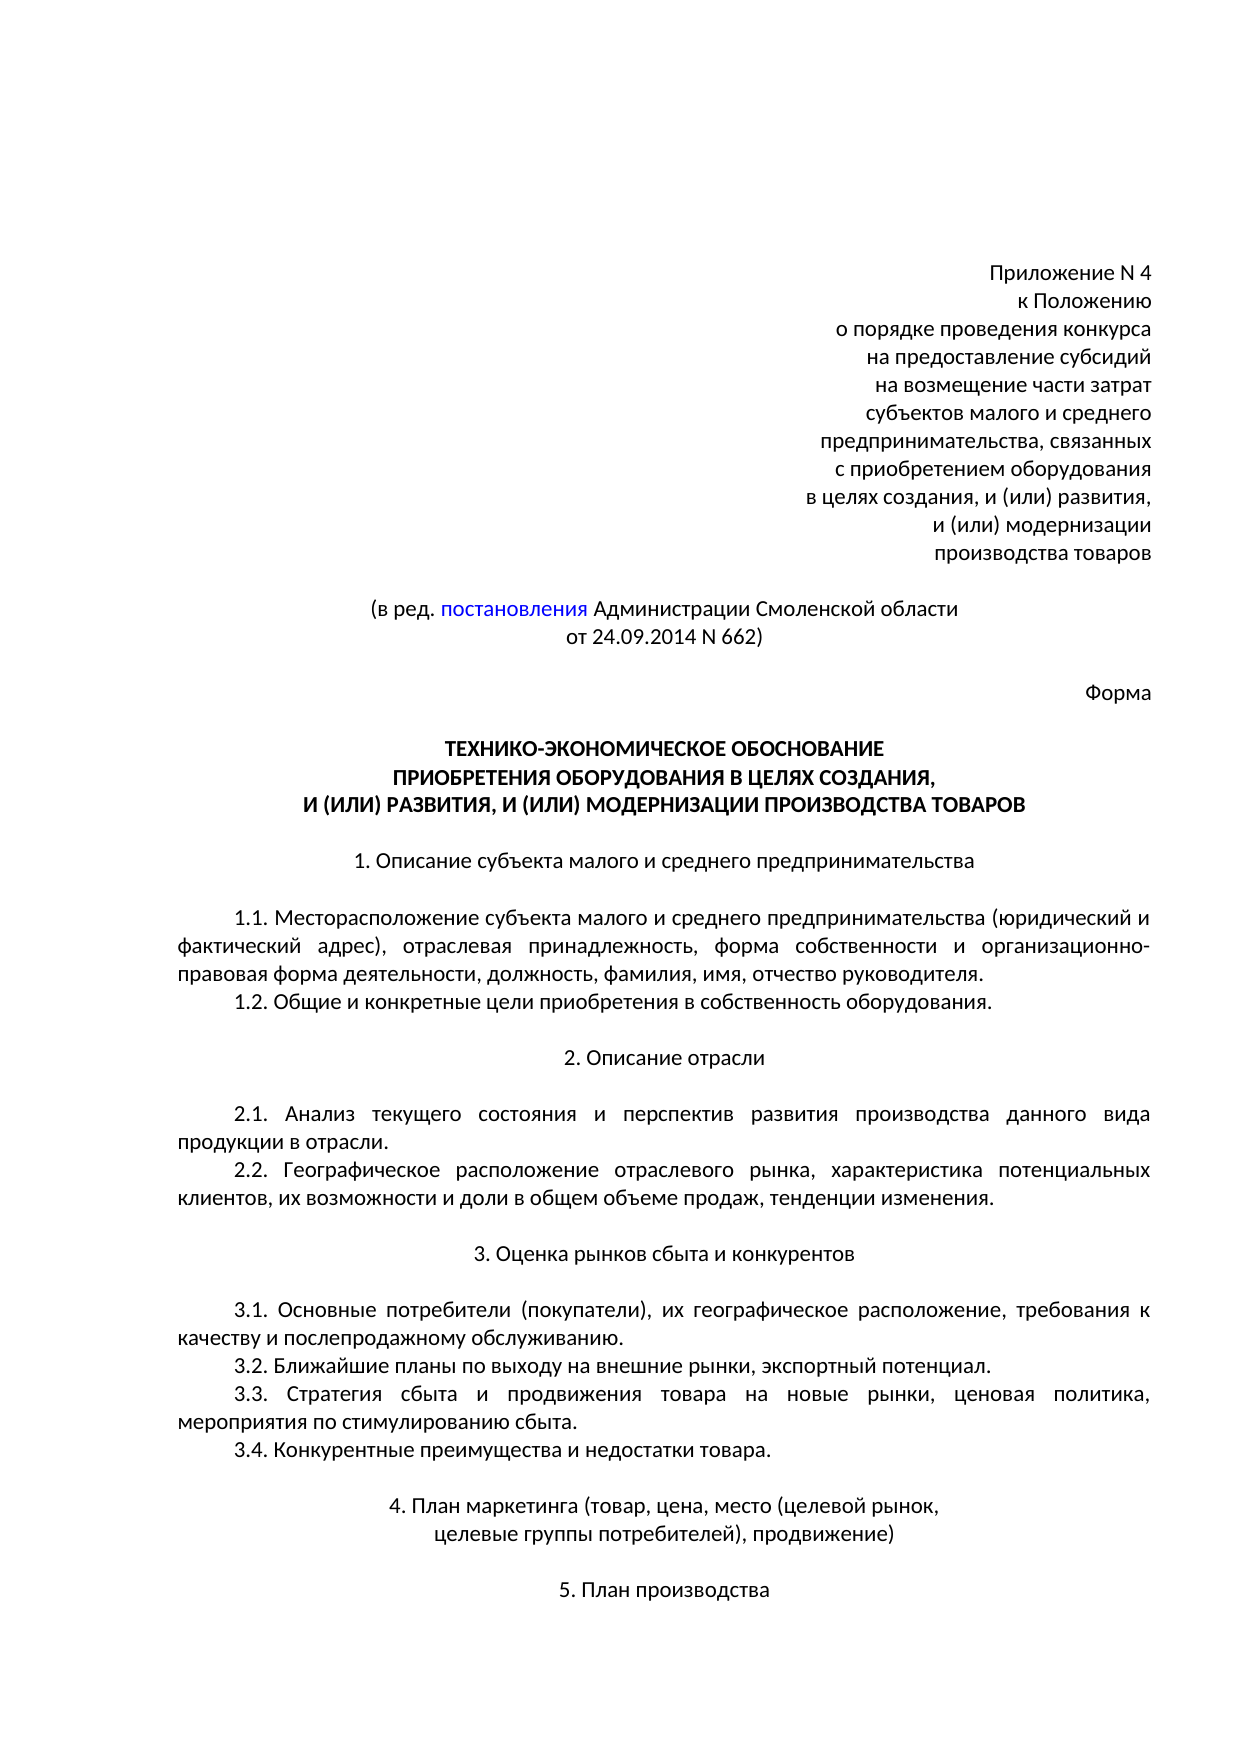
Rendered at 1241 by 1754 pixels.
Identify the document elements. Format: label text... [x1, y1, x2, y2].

text с приобретением оборудования [177, 454, 1152, 482]
text 2.1. Анализ текущего состояния и перспектив развития производства данного вида продукции в отрасли. [177, 1099, 1152, 1155]
text на предоставление субсидий [177, 342, 1152, 370]
text 3.4. Конкурентные преимущества и недостатки товара. [177, 1435, 1152, 1463]
text к Положению [177, 286, 1152, 314]
text субъектов малого и среднего [177, 398, 1152, 426]
text 2. Описание отрасли [177, 1043, 1152, 1071]
text и (или) модернизации [177, 510, 1152, 538]
text 1.2. Общие и конкретные цели приобретения в собственность оборудования. [177, 987, 1152, 1015]
text 1.1. Месторасположение субъекта малого и среднего предпринимательства (юридический и фактический адрес), отраслевая принадлежность, форма собственности и организационно-правовая форма деятельности, должность, фамилия, имя, отчество руководителя. [177, 903, 1152, 987]
text в целях создания, и (или) развития, [177, 482, 1152, 510]
text производства товаров [177, 538, 1152, 566]
text 1. Описание субъекта малого и среднего предпринимательства [177, 847, 1152, 875]
text 3.1. Основные потребители (покупатели), их географическое расположение, требования к качеству и послепродажному обслуживанию. [177, 1295, 1152, 1351]
text предпринимательства, связанных [177, 426, 1152, 454]
text целевые группы потребителей), продвижение) [177, 1519, 1152, 1547]
text 4. План маркетинга (товар, цена, место (целевой рынок, [177, 1491, 1152, 1519]
text Форма [177, 678, 1152, 707]
text (в ред. постановления Администрации Смоленской области [177, 594, 1152, 622]
text 2.2. Географическое расположение отраслевого рынка, характеристика потенциальных клиентов, их возможности и доли в общем объеме продаж, тенденции изменения. [177, 1155, 1152, 1211]
text о порядке проведения конкурса [177, 314, 1152, 342]
text 5. План производства [177, 1575, 1152, 1603]
text 3.2. Ближайшие планы по выходу на внешние рынки, экспортный потенциал. [177, 1351, 1152, 1379]
text И (ИЛИ) РАЗВИТИЯ, И (ИЛИ) МОДЕРНИЗАЦИИ ПРОИЗВОДСТВА ТОВАРОВ [177, 791, 1152, 819]
text ПРИОБРЕТЕНИЯ ОБОРУДОВАНИЯ В ЦЕЛЯХ СОЗДАНИЯ, [177, 763, 1152, 791]
text ТЕХНИКО-ЭКОНОМИЧЕСКОЕ ОБОСНОВАНИЕ [177, 734, 1152, 763]
text на возмещение части затрат [177, 370, 1152, 398]
text 3. Оценка рынков сбыта и конкурентов [177, 1239, 1152, 1267]
text Приложение N 4 [177, 258, 1152, 286]
text 3.3. Стратегия сбыта и продвижения товара на новые рынки, ценовая политика, мероприятия по стимулированию сбыта. [177, 1379, 1152, 1435]
text от 24.09.2014 N 662) [177, 622, 1152, 651]
